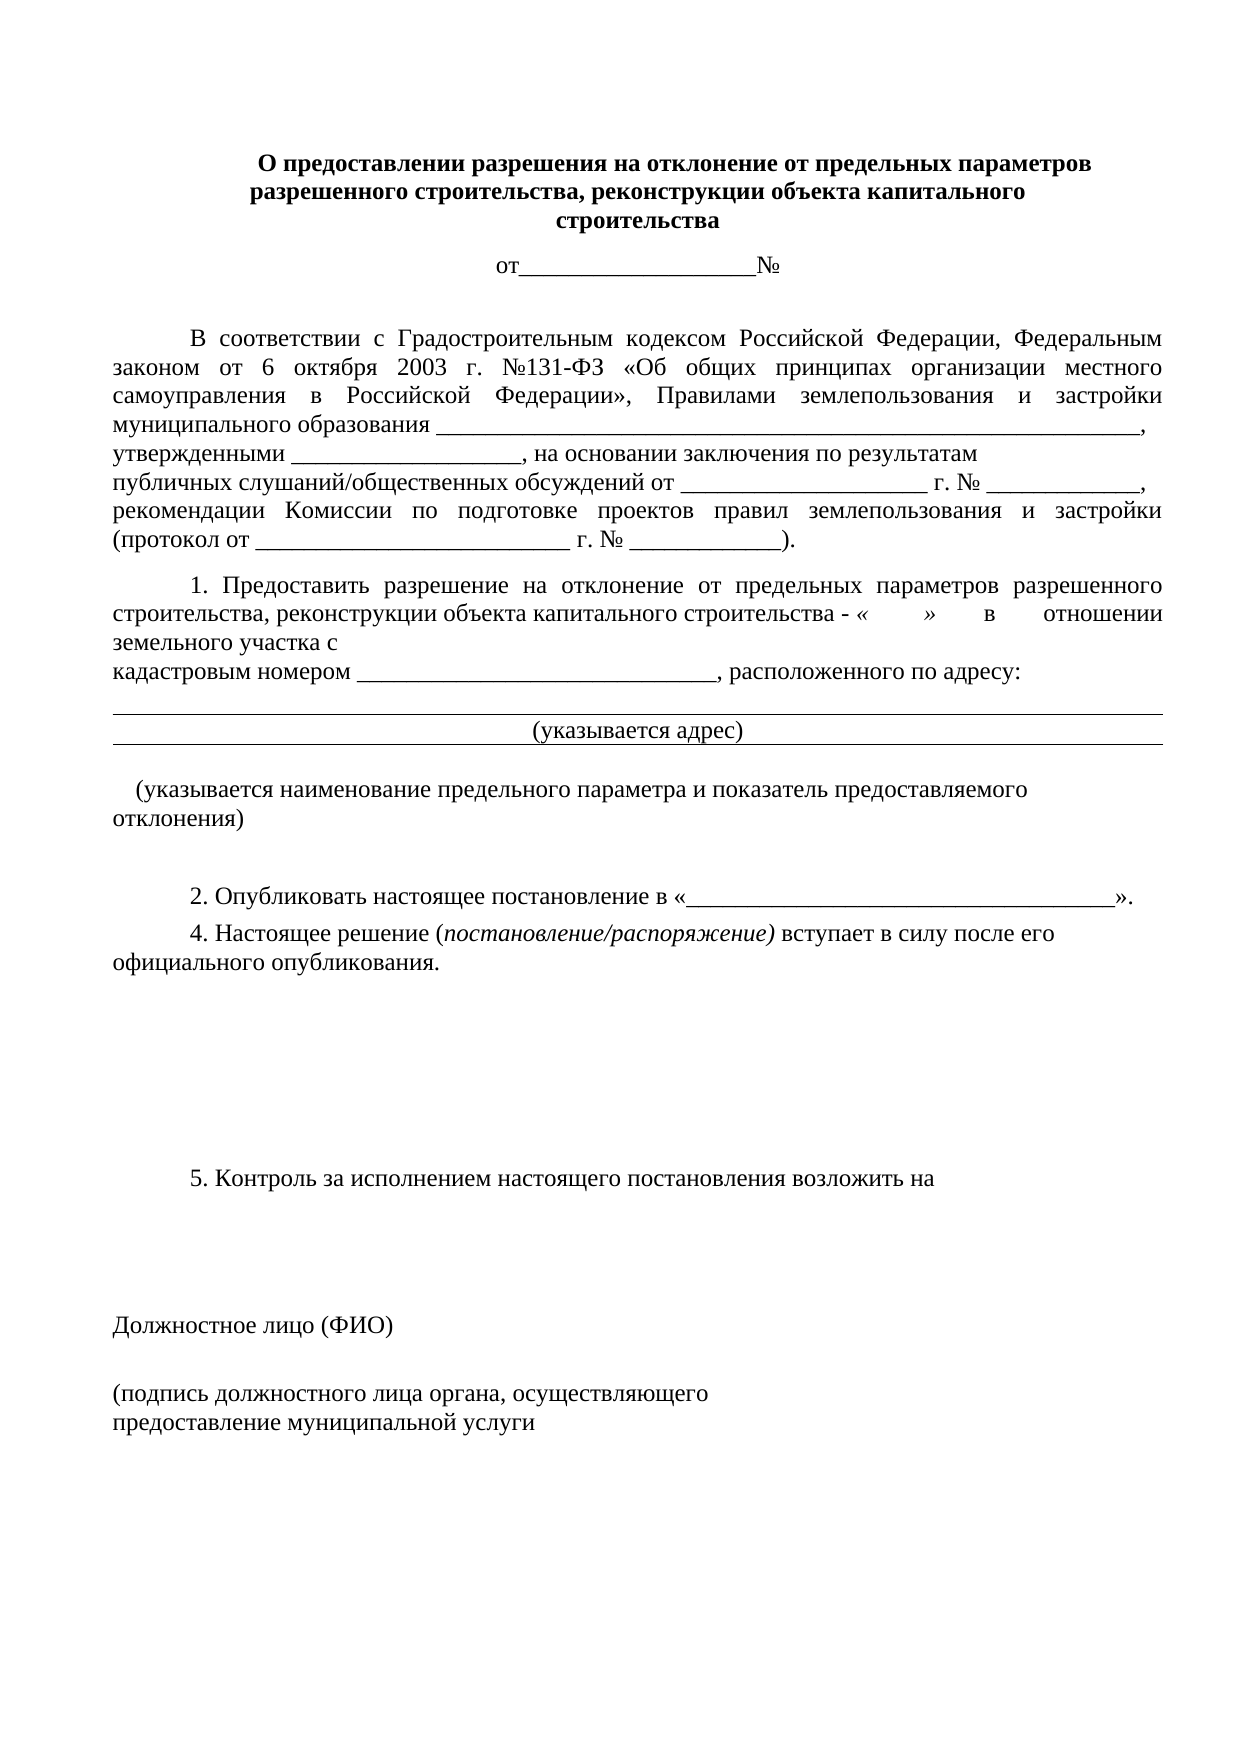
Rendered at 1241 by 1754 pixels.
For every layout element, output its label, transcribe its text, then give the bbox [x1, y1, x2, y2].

text 5. Контроль за исполнением настоящего постановления возложить на [112, 1163, 1163, 1191]
text Должностное лицо (ФИО) [112, 1310, 1163, 1338]
text 2. Опубликовать настоящее постановление в « ». [112, 881, 1163, 910]
text утвержденными , на основании заключения по результатам [112, 438, 1163, 467]
text О предоставлении разрешения на отклонение от предельных параметров разрешенного строительства, реконструкции объекта капитального строительства [112, 148, 1163, 234]
text кадастровым номером , расположенного по адресу: [112, 656, 1163, 685]
text (указывается адрес) [112, 715, 1163, 745]
text публичных слушаний/общественных обсуждений от г. № , [112, 467, 1163, 496]
text 1. Предоставить разрешение на отклонение от предельных параметров разрешенного строительства, реконструкции объекта капитального строительства - « » в отношении земельного участка с [112, 570, 1163, 656]
text 4. Настоящее решение (постановление/распоряжение) вступает в силу после его официального опубликования. [112, 918, 1163, 976]
text рекомендации Комиссии по подготовке проектов правил землепользования и застройки (протокол от г. № ). [112, 496, 1163, 553]
text от № [112, 251, 1163, 279]
text (подпись должностного лица органа, осуществляющего предоставление муниципальной услуги [112, 1378, 1163, 1436]
text (указывается наименование предельного параметра и показатель предоставляемого отклонения) [112, 774, 1163, 831]
text В соответствии с Градостроительным кодексом Российской Федерации, Федеральным законом от 6 октября 2003 г. №131-ФЗ «Об общих принципах организации местного самоуправления в Российской Федерации», Правилами землепользования и застройки муниципального образования , [112, 323, 1163, 438]
